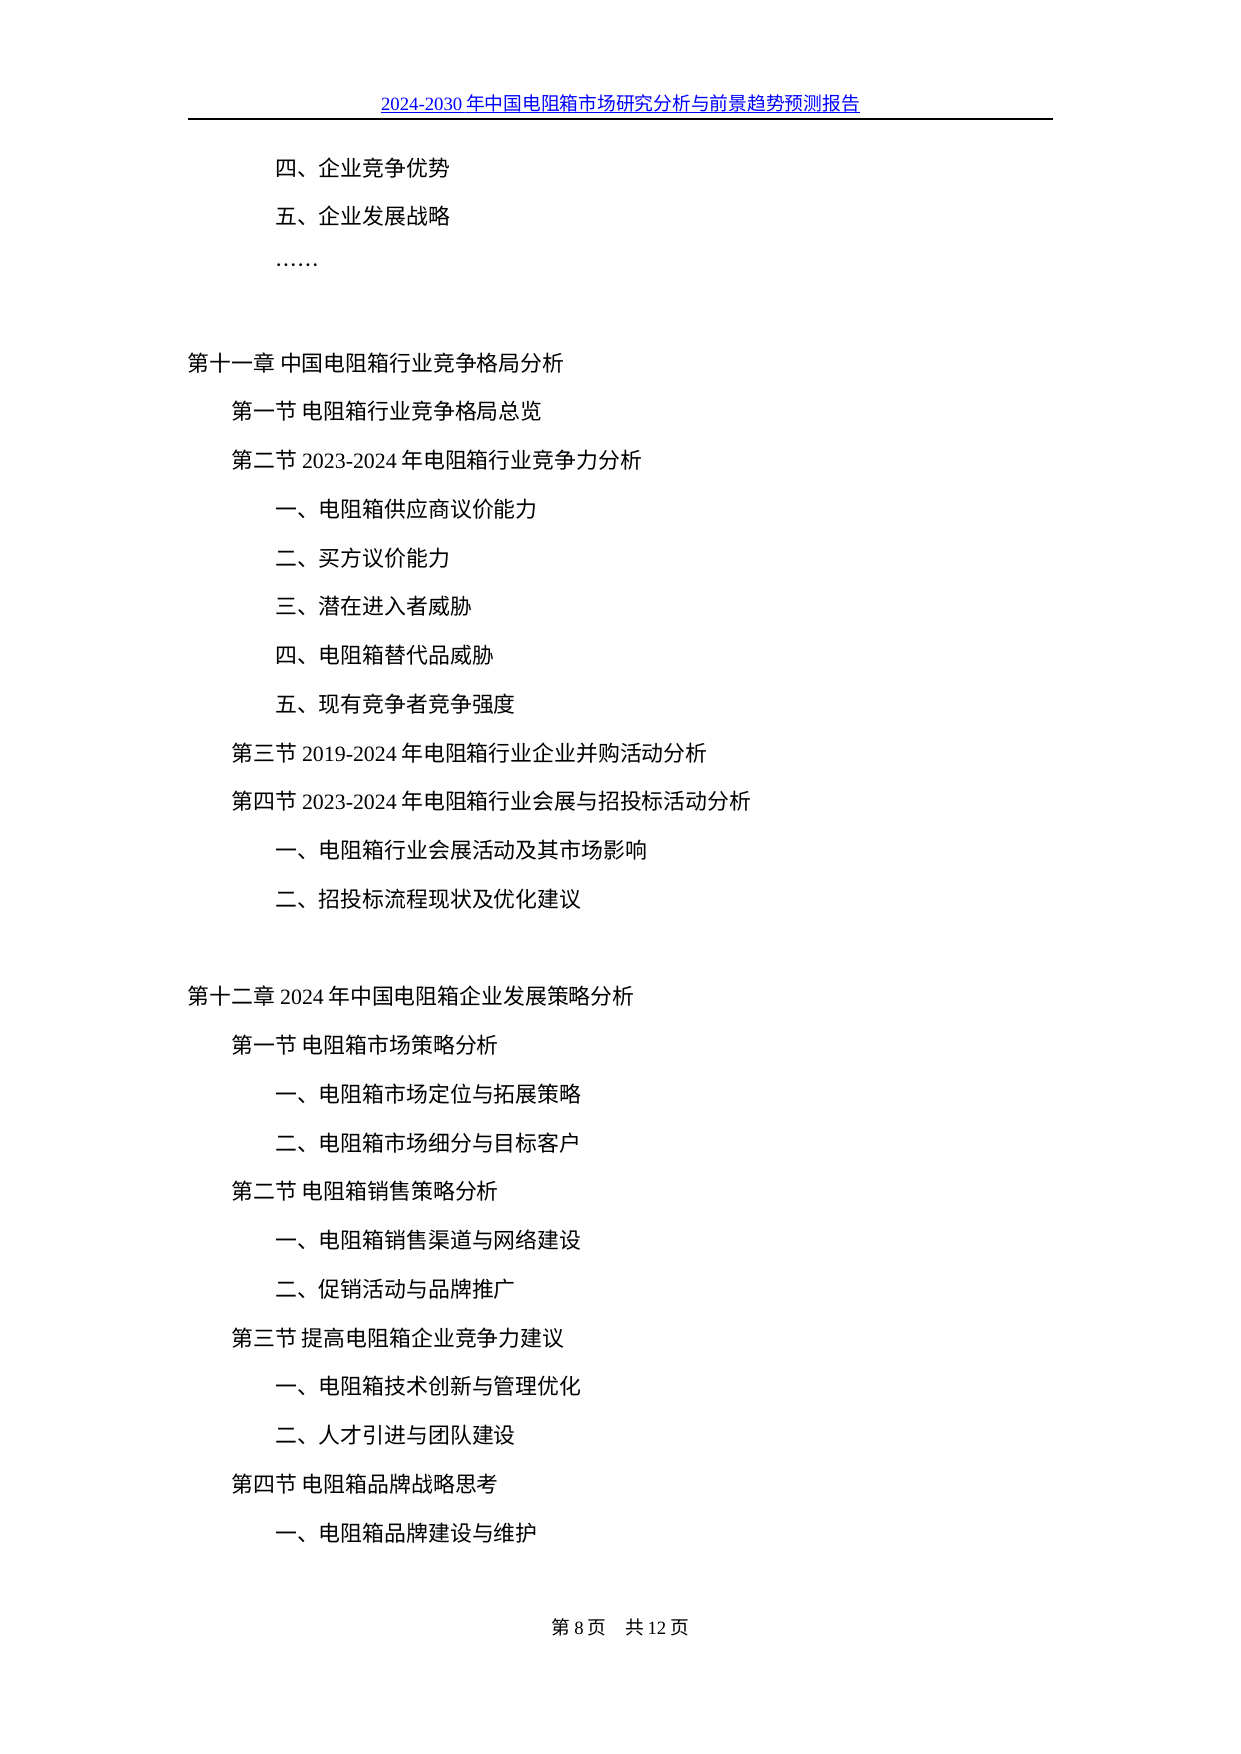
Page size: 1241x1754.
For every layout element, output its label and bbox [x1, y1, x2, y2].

text [187, 150, 1053, 1548]
